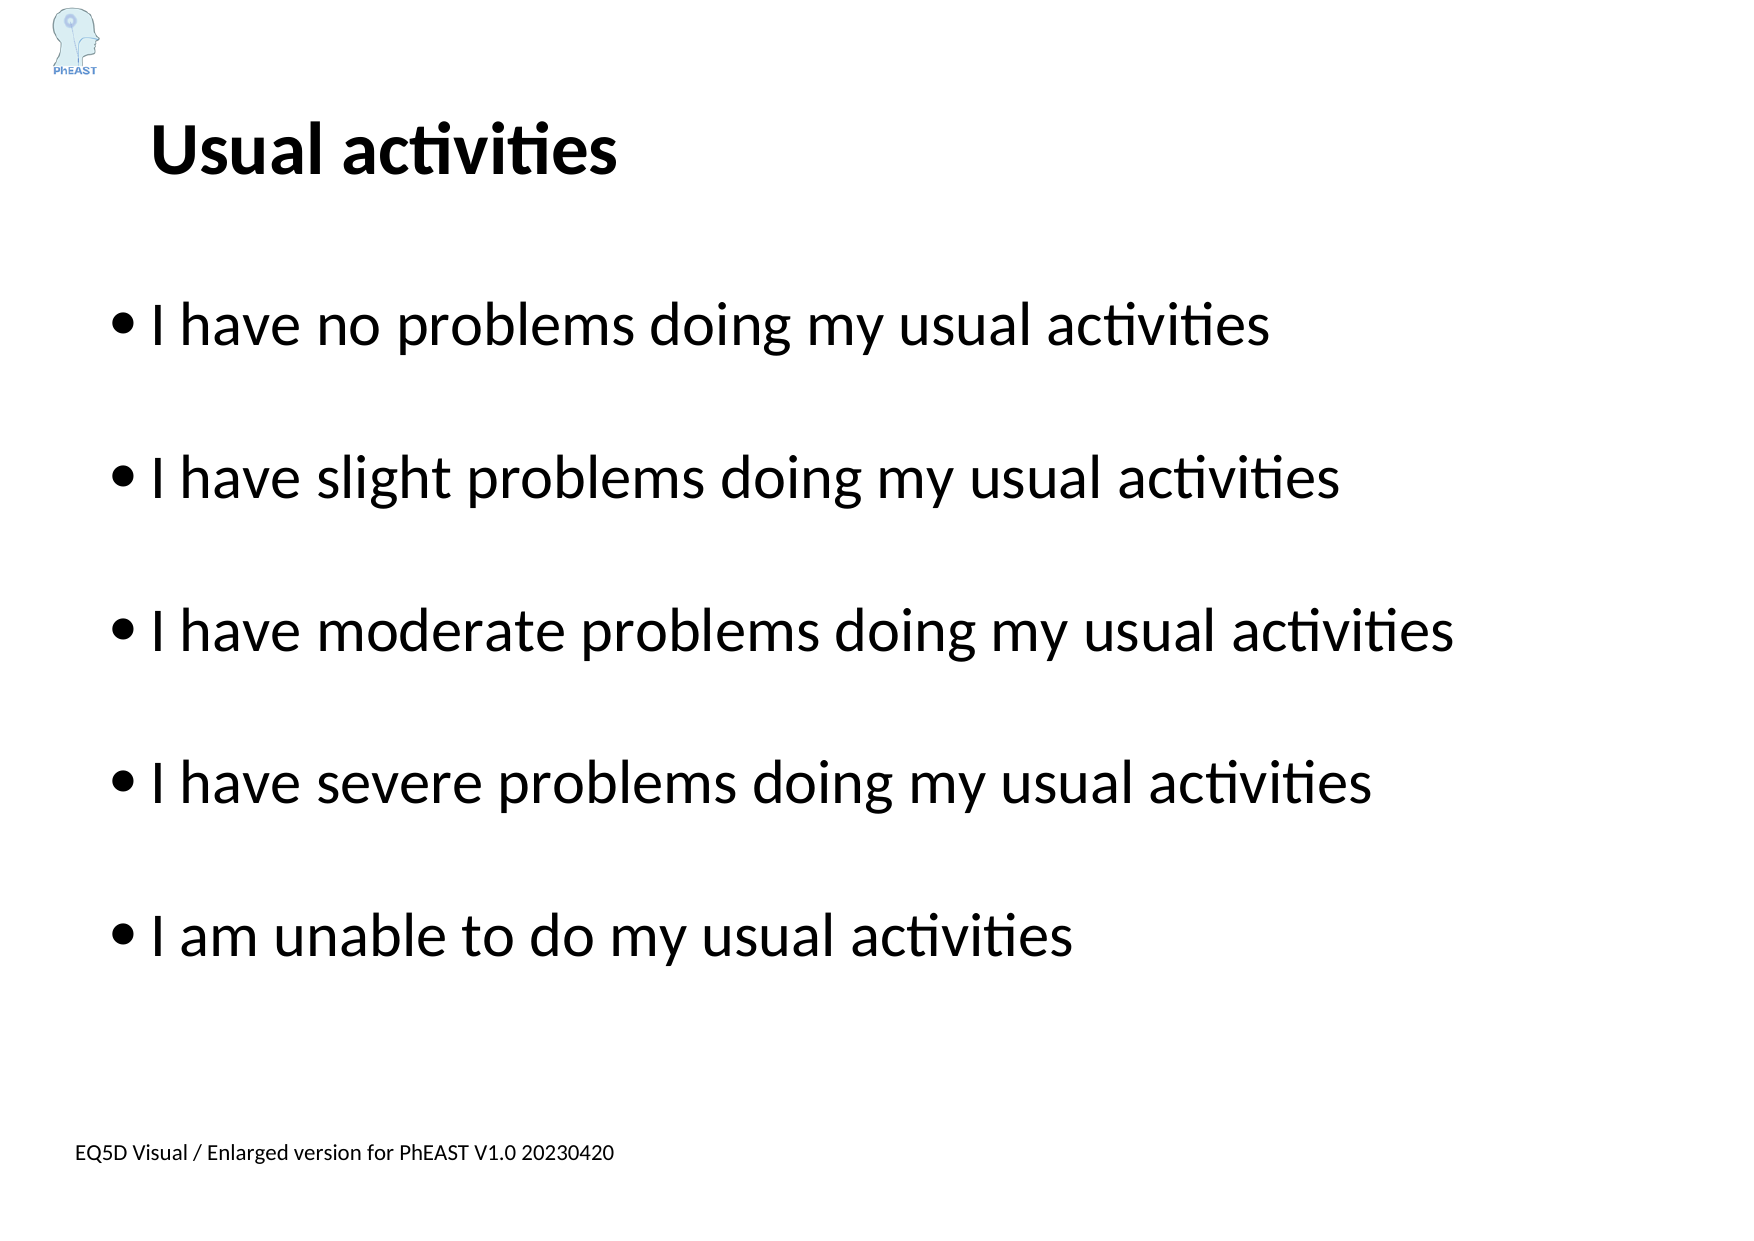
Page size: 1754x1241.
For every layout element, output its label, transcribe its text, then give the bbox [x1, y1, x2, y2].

list I have no problems doing my usual activities [112, 285, 1679, 361]
picture [30, 0, 118, 77]
list I have moderate problems doing my usual activities [112, 590, 1679, 667]
list I have severe problems doing my usual activities [112, 743, 1679, 819]
list I have slight problems doing my usual activities [112, 438, 1679, 514]
list Usual activities [150, 102, 1679, 193]
list I am unable to do my usual activities [112, 896, 1679, 972]
